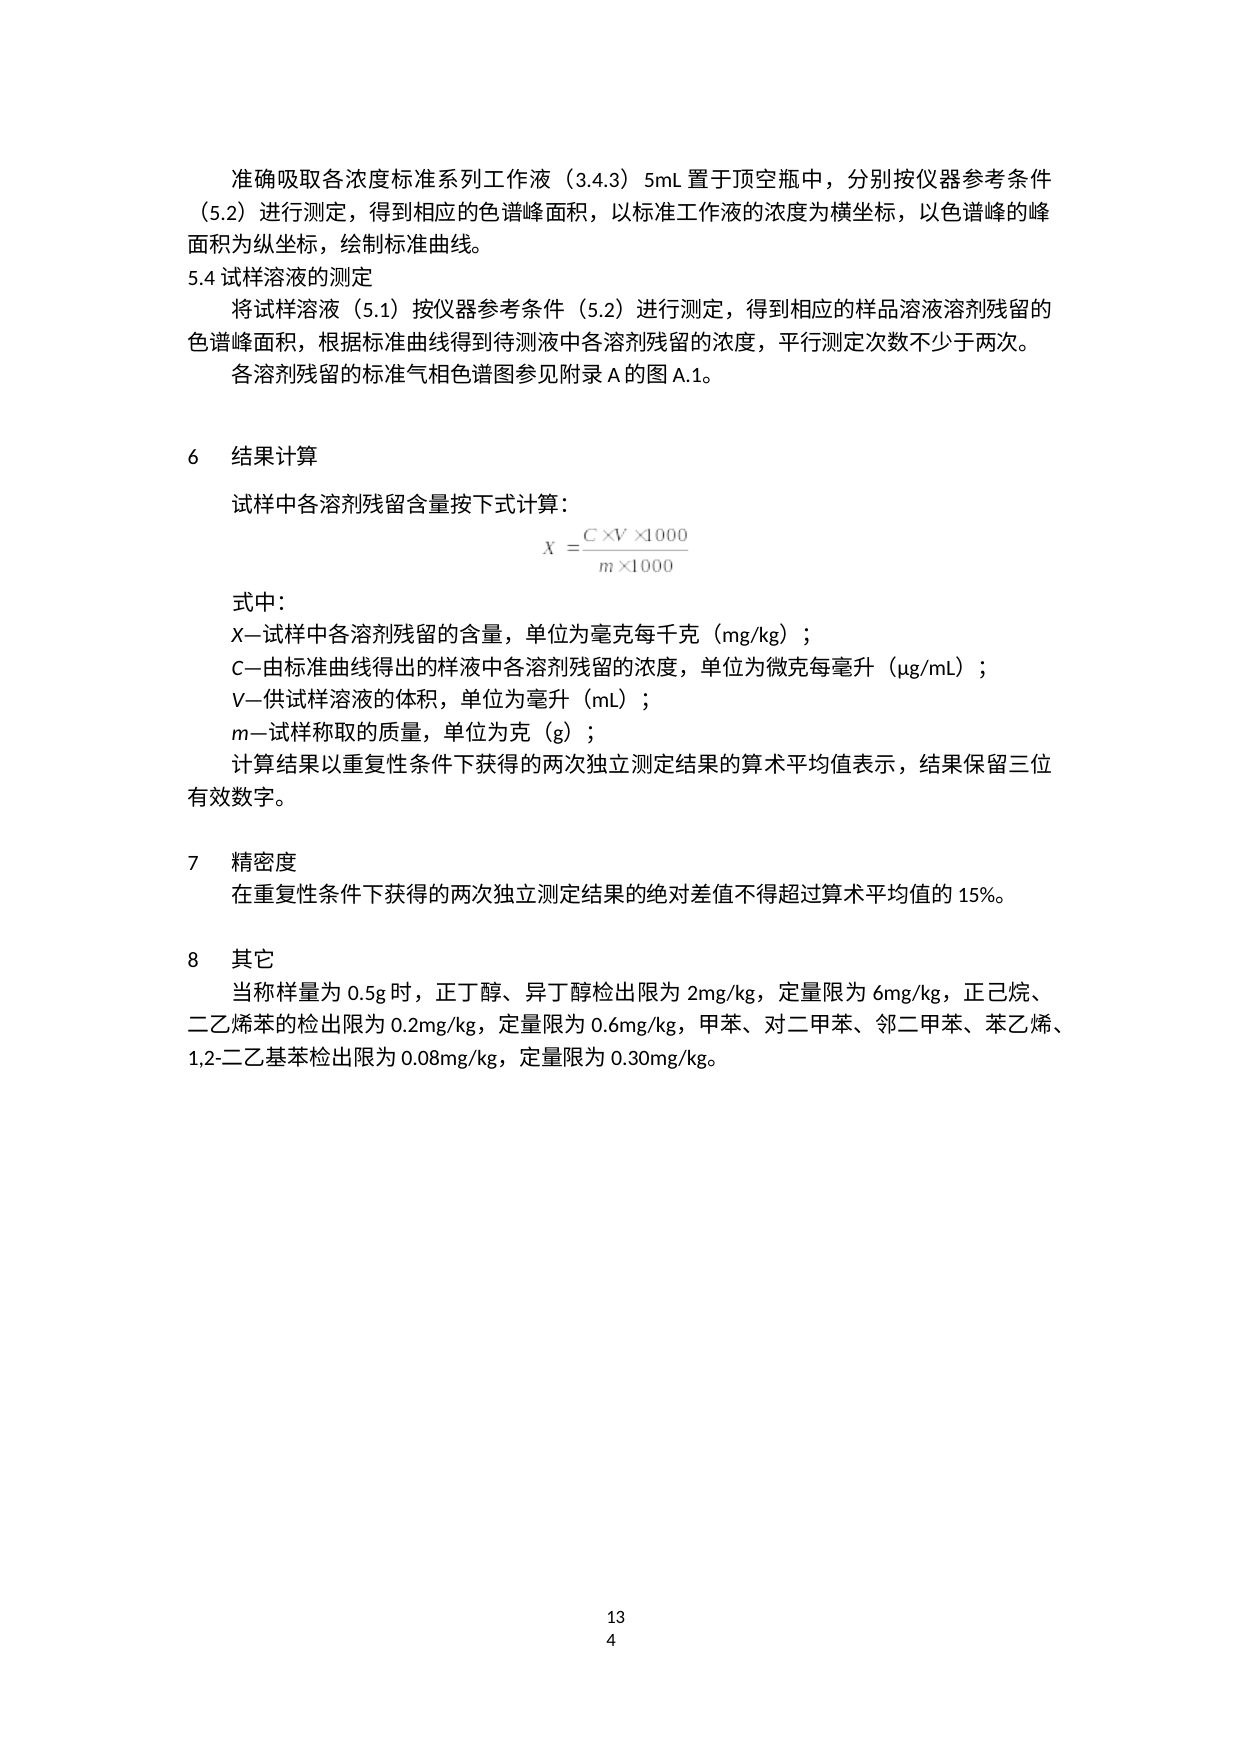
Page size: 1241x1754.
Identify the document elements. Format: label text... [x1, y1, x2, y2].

text 将试样溶液（5.1）按仪器参考条件（5.2）进行测定，得到相应的样品溶液溶剂残留的色谱峰面积，根据标准曲线得到待测液中各溶剂残留的浓度，平行测定次数不少于两次。 [187, 292, 1053, 357]
list 结果计算 [187, 438, 1053, 471]
text 计算结果以重复性条件下获得的两次独立测定结果的算术平均值表示，结果保留三位有效数字。 [187, 747, 1053, 812]
text 准确吸取各浓度标准系列工作液（3.4.3）5mL置于顶空瓶中，分别按仪器参考条件（5.2）进行测定，得到相应的色谱峰面积，以标准工作液的浓度为横坐标，以色谱峰的峰面积为纵坐标，绘制标准曲线。 [187, 162, 1053, 259]
text 式中： [187, 584, 1053, 617]
list 精密度 [187, 844, 1053, 877]
list 其它 [187, 942, 1053, 974]
text m—试样称取的质量，单位为克（g）； [187, 714, 1053, 747]
text 在重复性条件下获得的两次独立测定结果的绝对差值不得超过算术平均值的15%。 [187, 877, 1053, 909]
text 当称样量为0.5g时，正丁醇、异丁醇检出限为2mg/kg，定量限为6mg/kg，正己烷、二乙烯苯的检出限为0.2mg/kg，定量限为0.6mg/kg，甲苯、对二甲苯、邻二甲苯、苯乙烯、1,2-二乙基苯检出限为0.08mg/kg，定量限为0.30mg/kg。 [187, 974, 1053, 1072]
text 试样中各溶剂残留含量按下式计算： [187, 487, 1053, 519]
text 5.4 试样溶液的测定 [187, 259, 1053, 292]
text C—由标准曲线得出的样液中各溶剂残留的浓度，单位为微克每毫升（μg/mL）； [187, 649, 1053, 682]
text X—试样中各溶剂残留的含量，单位为毫克每千克（mg/kg）； [187, 617, 1053, 649]
text 各溶剂残留的标准气相色谱图参见附录A的图A.1。 [187, 357, 1053, 389]
text V—供试样溶液的体积，单位为毫升（mL）； [187, 682, 1053, 714]
